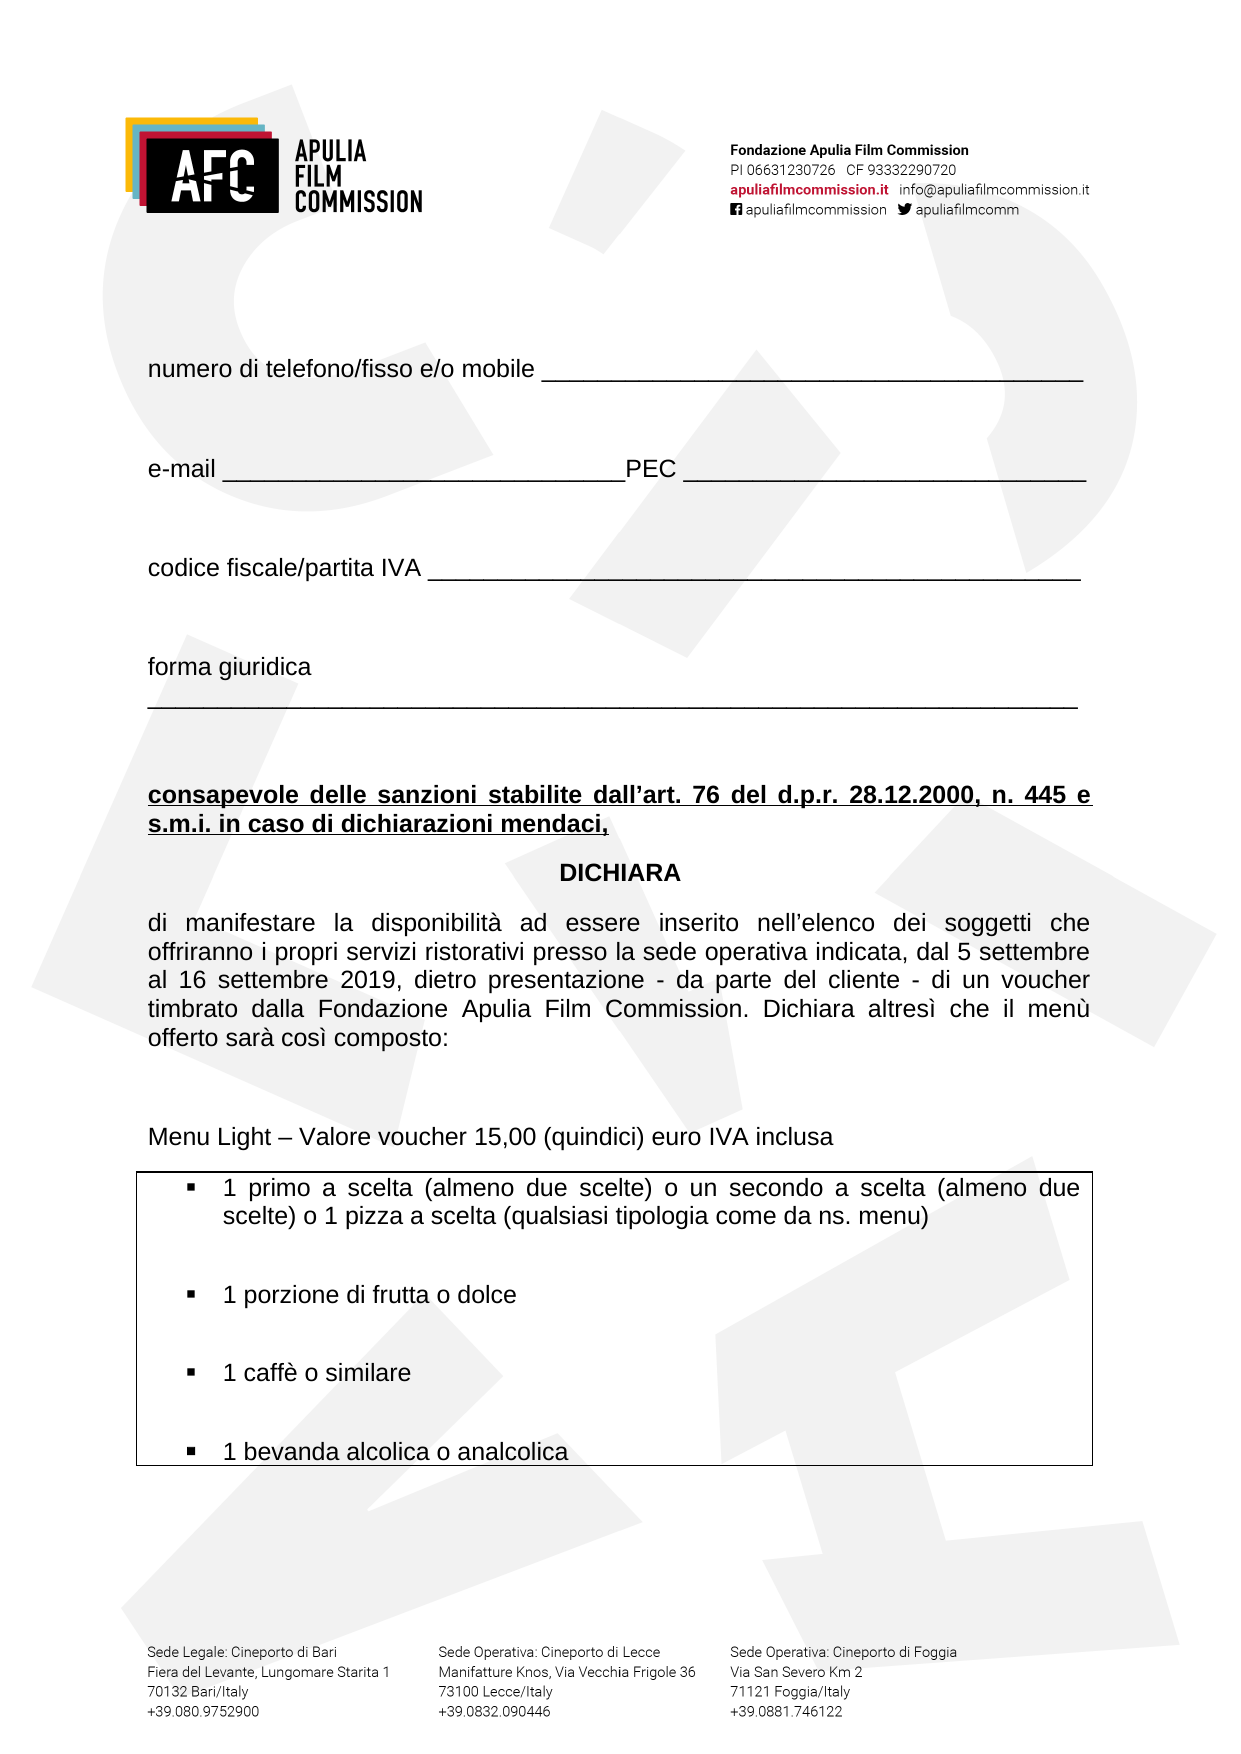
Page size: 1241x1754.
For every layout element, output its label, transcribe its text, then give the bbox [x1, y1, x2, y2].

picture [0, 0, 1240, 1754]
text consapevole delle sanzioni stabilite dall’art. 76 del d.p.r. 28.12.2000, n. 445 e s.m.i. in caso di dichiarazioni mendaci, [148, 806, 1092, 837]
text e-mail _____________________________PEC _____________________________ [148, 453, 1092, 482]
text codice fiscale/partita IVA _______________________________________________ [148, 553, 1092, 581]
table_header 1 primo a scelta (almeno due scelte) o un secondo a scelta (almeno due scelte) o 1 pizza a scelta (qualsiasi tipologia come da ns. menu) 1 porzione di frutta o dolce 1 caffè o similare 1 bevanda alcolica o analcolica [137, 1173, 1092, 1465]
text consapevole delle sanzioni stabilite dall’art. 76 del d.p.r. 28.12.2000, n. 445 e s.m.i. in caso di dichiarazioni mendaci, [148, 780, 1092, 805]
text di manifestare la disponibilità ad essere inserito nell’elenco dei soggetti che offriranno i propri servizi ristorativi presso la sede operativa indicata, dal 5 settembre al 16 settembre 2019, dietro presentazione - da parte del cliente - di un voucher timbrato dalla Fondazione Apulia Film Commission. Dichiara altresì che il menù offerto sarà così composto: [148, 908, 1092, 1051]
text forma giuridica ___________________________________________________________________ [148, 652, 1092, 709]
text numero di telefono/fisso e/o mobile _______________________________________ [148, 354, 1092, 383]
text Menu Light – Valore voucher 15,00 (quindici) euro IVA inclusa [148, 1122, 1092, 1151]
text DICHIARA [148, 858, 1092, 887]
